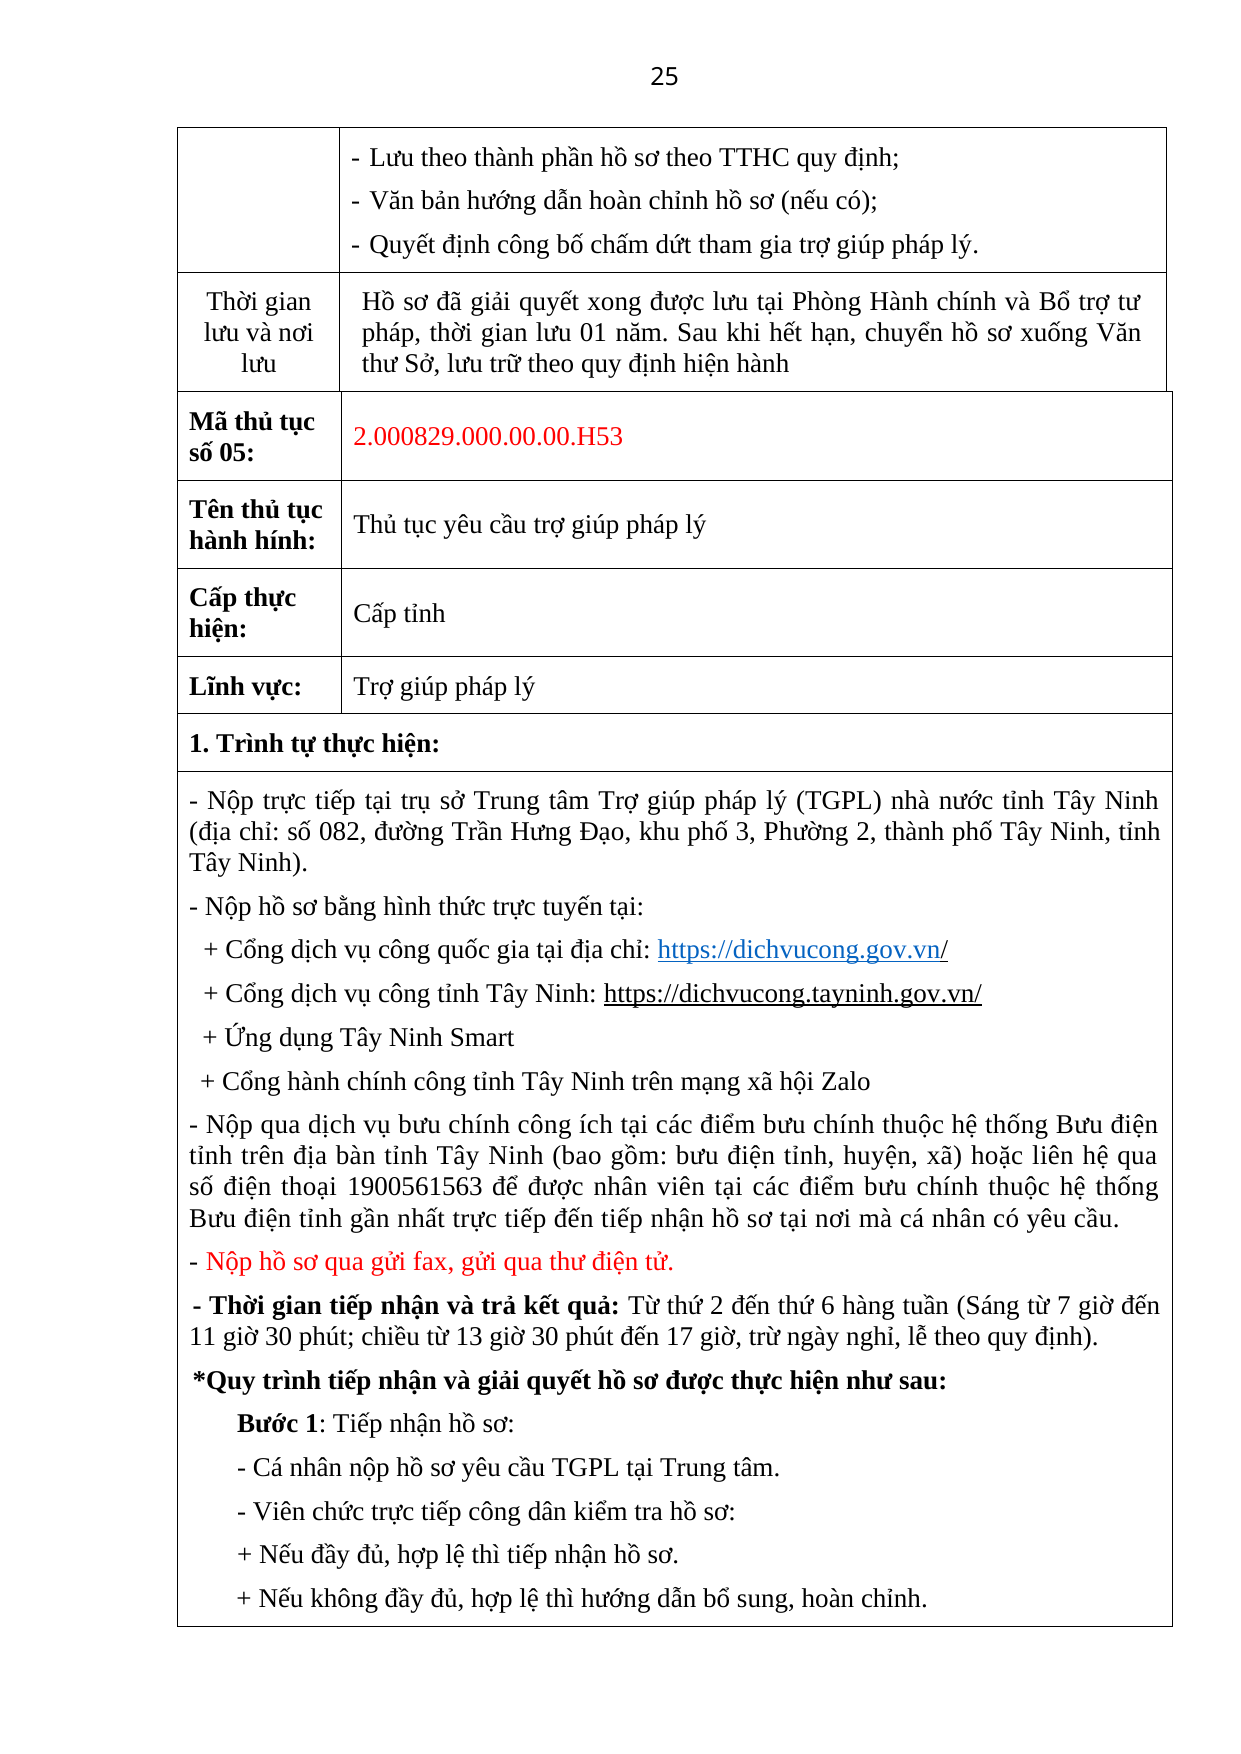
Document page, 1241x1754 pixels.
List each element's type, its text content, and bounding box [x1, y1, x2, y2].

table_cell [340, 128, 1166, 272]
table_cell Hồ sơ đã giải quyết xong được lưu tại Phòng Hành chính và Bổ trợ tư pháp, thời gian lưu 01 năm. Sau khi hết hạn, chuyển hồ sơ xuống Văn thư Sở, lưu trữ theo quy định hiện hành [340, 273, 1166, 391]
table_cell Trợ giúp pháp lý [342, 657, 1172, 713]
table_cell 2.000829.000.00.00.H53 [342, 392, 1172, 479]
table_cell Mã thủ tục số 05: [178, 392, 341, 479]
table_cell Thời gian lưu và nơi lưu [178, 273, 339, 391]
table_cell Cấp tỉnh [342, 569, 1172, 656]
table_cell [178, 128, 339, 272]
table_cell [178, 772, 1172, 1626]
table_cell Tên thủ tục hành hính: [178, 481, 341, 568]
table_cell Lĩnh vực: [178, 657, 341, 713]
table_cell Cấp thực hiện: [178, 569, 341, 656]
table_cell Thủ tục yêu cầu trợ giúp pháp lý [342, 481, 1172, 568]
table_cell 1. Trình tự thực hiện: [178, 714, 1172, 771]
